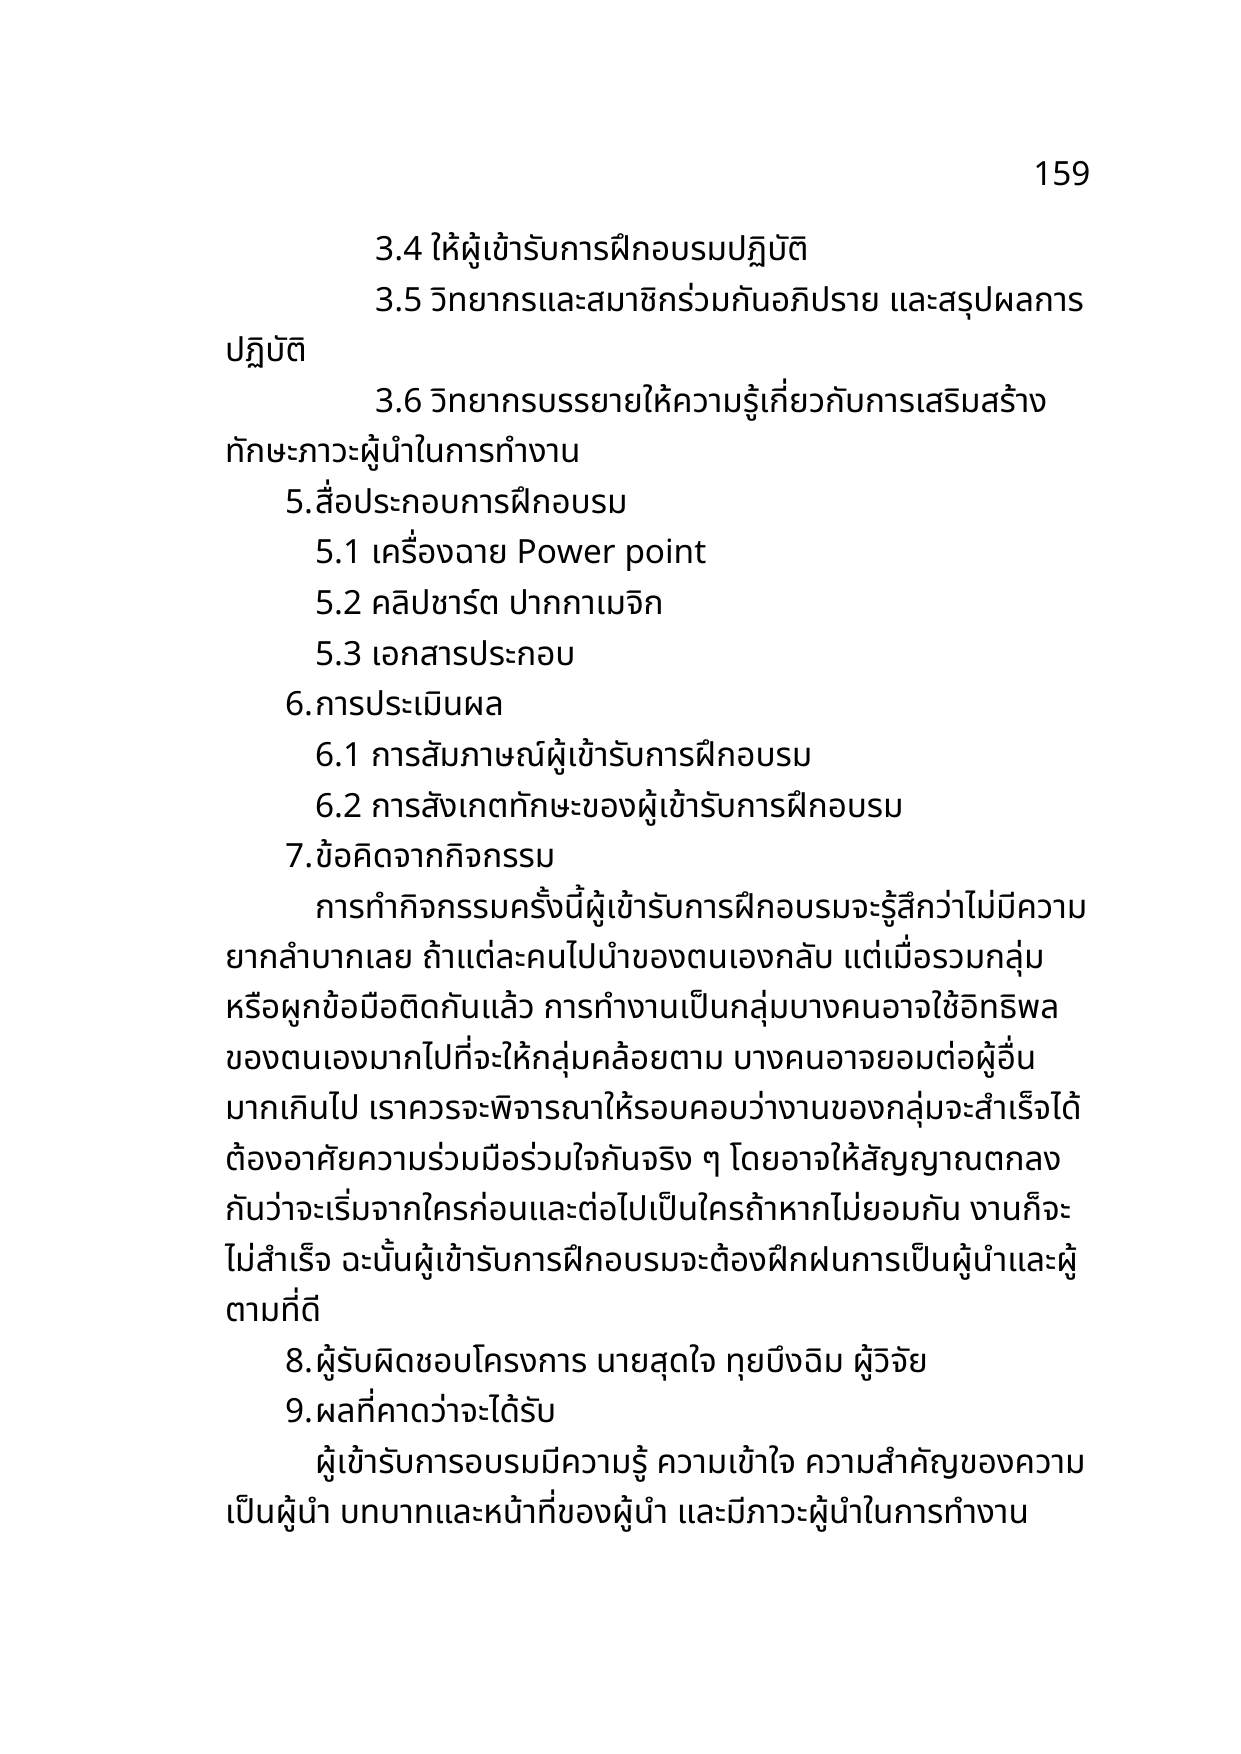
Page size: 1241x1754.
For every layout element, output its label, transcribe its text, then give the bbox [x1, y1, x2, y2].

text 5.3 เอกสารประกอบ [225, 629, 1090, 680]
text ผู้เข้ารับการอบรมมีความรู้ ความเข้าใจ ความสำคัญของความเป็นผู้นำ บทบาทและหน้าที่ของผู้นำ และมีภาวะผู้นำในการทำงาน [225, 1438, 1090, 1538]
text 9. ผลที่คาดว่าจะได้รับ [225, 1387, 1090, 1438]
text 5. สื่อประกอบการฝึกอบรม [225, 478, 1090, 528]
text 3.4 ให้ผู้เข้ารับการฝึกอบรมปฏิบัติ [225, 225, 1090, 276]
text การทำกิจกรรมครั้งนี้ผู้เข้ารับการฝึกอบรมจะรู้สึกว่าไม่มีความยากลำบากเลย ถ้าแต่ละคนไปนำของตนเองกลับ แต่เมื่อรวมกลุ่มหรือผูกข้อมือติดกันแล้ว การทำงานเป็นกลุ่มบางคนอาจใช้อิทธิพลของตนเองมากไปที่จะให้กลุ่มคล้อยตาม บางคนอาจยอมต่อผู้อื่นมากเกินไป เราควรจะพิจารณาให้รอบคอบว่างานของกลุ่มจะสำเร็จได้ต้องอาศัยความร่วมมือร่วมใจกันจริง ๆ โดยอาจให้สัญญาณตกลงกันว่าจะเริ่มจากใครก่อนและต่อไปเป็นใครถ้าหากไม่ยอมกัน งานก็จะไม่สำเร็จ ฉะนั้นผู้เข้ารับการฝึกอบรมจะต้องฝึกฝนการเป็นผู้นำและผู้ตามที่ดี [225, 883, 1090, 1336]
text 7. ข้อคิดจากกิจกรรม [225, 832, 1090, 883]
text 6.1 การสัมภาษณ์ผู้เข้ารับการฝึกอบรม [225, 731, 1090, 781]
text 5.2 คลิปชาร์ต ปากกาเมจิก [225, 579, 1090, 629]
text 3.6 วิทยากรบรรยายให้ความรู้เกี่ยวกับการเสริมสร้างทักษะภาวะผู้นำในการทำงาน [225, 377, 1090, 478]
text 8. ผู้รับผิดชอบโครงการ นายสุดใจ ทุยบึงฉิม ผู้วิจัย [225, 1336, 1090, 1387]
text 5.1 เครื่องฉาย Power point [225, 528, 1090, 579]
text 6. การประเมินผล [225, 680, 1090, 731]
text 3.5 วิทยากรและสมาชิกร่วมกันอภิปราย และสรุปผลการปฏิบัติ [225, 276, 1090, 377]
text 6.2 การสังเกตทักษะของผู้เข้ารับการฝึกอบรม [225, 781, 1090, 832]
